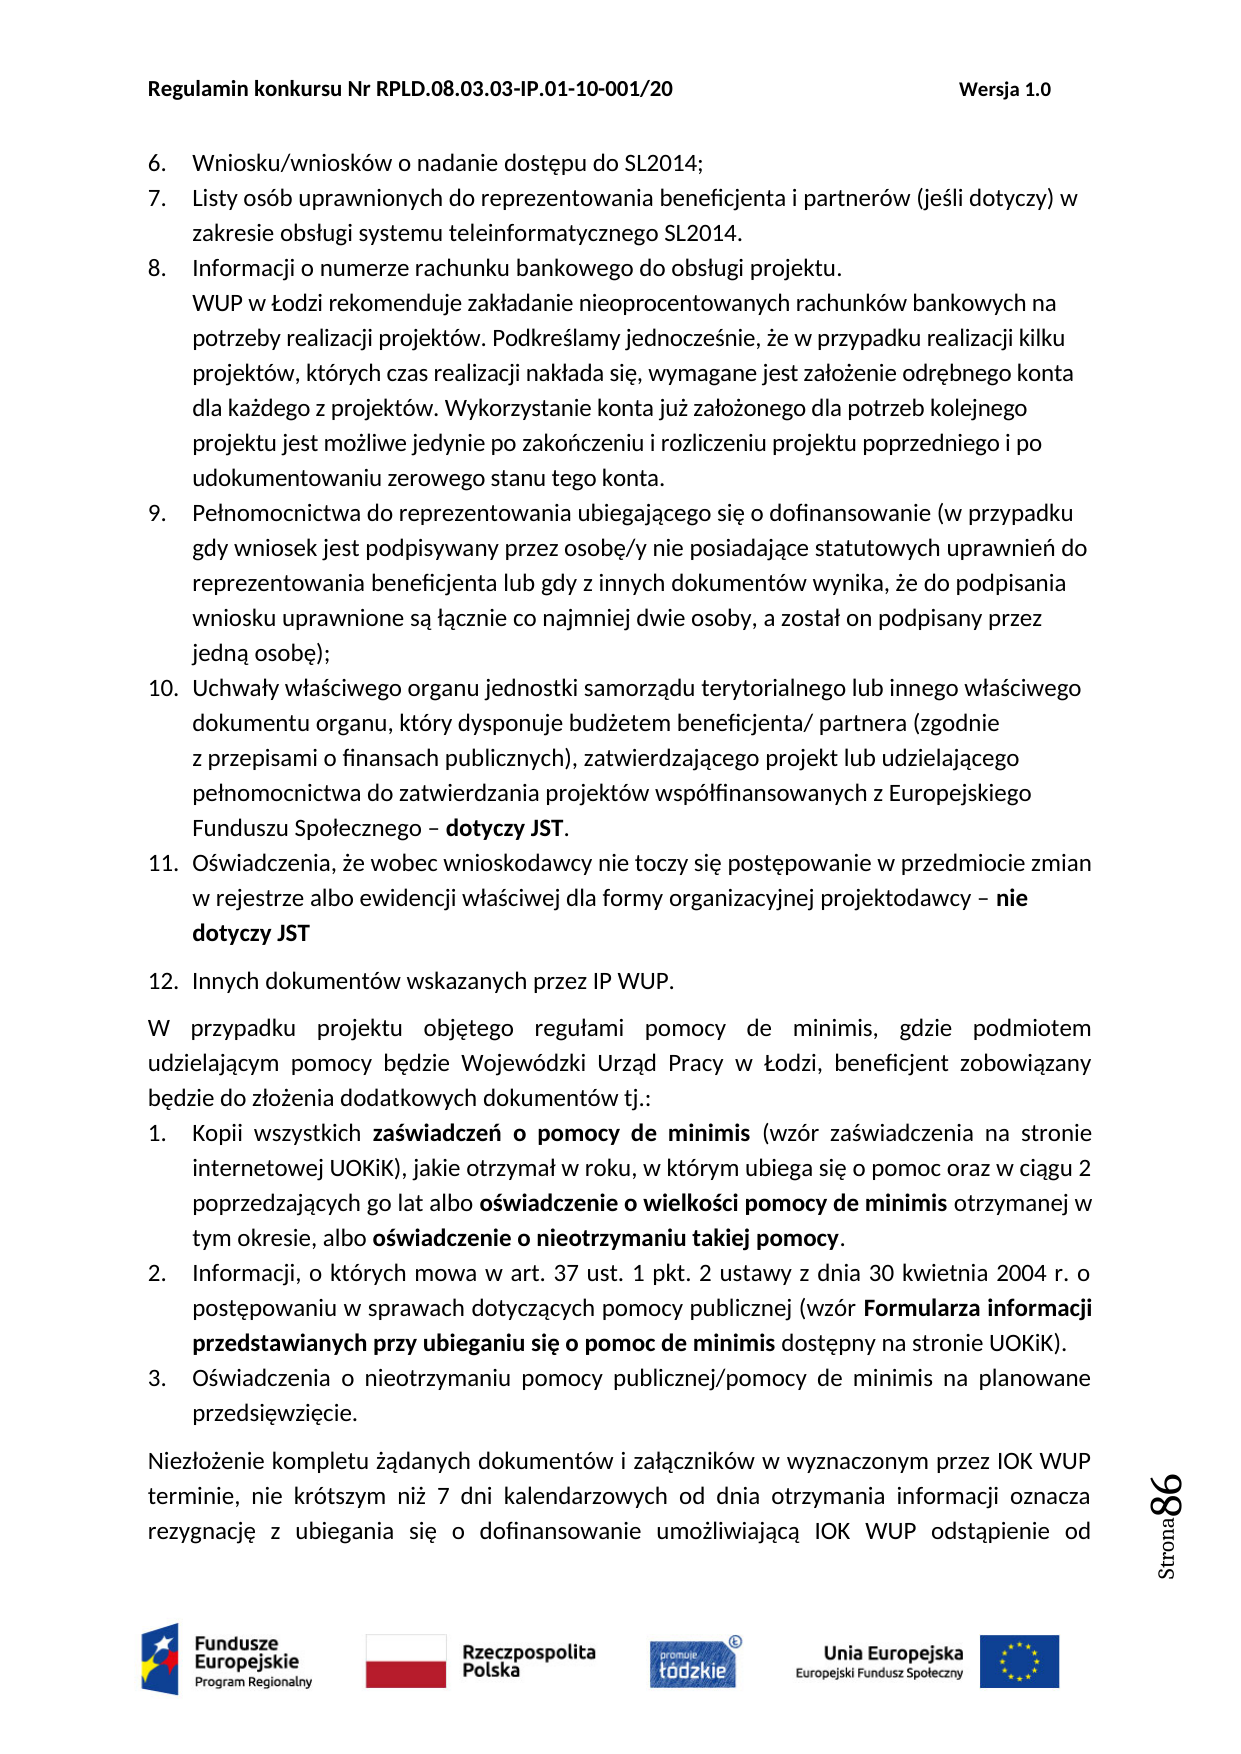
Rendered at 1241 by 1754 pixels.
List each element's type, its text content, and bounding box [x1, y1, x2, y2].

list Listy osób uprawnionych do reprezentowania beneficjenta i partnerów (jeśli dotyczy) w zakresie obsługi systemu teleinformatycznego SL2014. [148, 183, 1093, 248]
list Oświadczenia o nieotrzymaniu pomocy publicznej/pomocy de minimis na planowane przedsięwzięcie. [148, 1363, 1093, 1428]
list Informacji o numerze rachunku bankowego do obsługi projektu. [148, 253, 1093, 283]
list Uchwały właściwego organu jednostki samorządu terytorialnego lub innego właściwego dokumentu organu, który dysponuje budżetem beneficjenta/ partnera (zgodnie z przepisami o finansach publicznych), zatwierdzającego projekt lub udzielającego pełnomocnictwa do zatwierdzania projektów współfinansowanych z Europejskiego Funduszu Społecznego – dotyczy JST. [148, 673, 1093, 843]
list Wniosku/wniosków o nadanie dostępu do SL2014; [148, 148, 1093, 178]
text WUP w Łodzi rekomenduje zakładanie nieoprocentowanych rachunków bankowych na potrzeby realizacji projektów. Podkreślamy jednocześnie, że w przypadku realizacji kilku projektów, których czas realizacji nakłada się, wymagane jest założenie odrębnego konta dla każdego z projektów. Wykorzystanie konta już założonego dla potrzeb kolejnego projektu jest możliwe jedynie po zakończeniu i rozliczeniu projektu poprzedniego i po udokumentowaniu zerowego stanu tego konta. [192, 288, 1093, 493]
text W przypadku projektu objętego regułami pomocy de minimis, gdzie podmiotem udzielającym pomocy będzie Wojewódzki Urząd Pracy w Łodzi, beneficjent zobowiązany będzie do złożenia dodatkowych dokumentów tj.: [148, 1013, 1093, 1113]
list Informacji, o których mowa w art. 37 ust. 1 pkt. 2 ustawy z dnia 30 kwietnia 2004 r. o postępowaniu w sprawach dotyczących pomocy publicznej (wzór Formularza informacji przedstawianych przy ubieganiu się o pomoc de minimis dostępny na stronie UOKiK). [148, 1258, 1093, 1358]
list Pełnomocnictwa do reprezentowania ubiegającego się o dofinansowanie (w przypadku gdy wniosek jest podpisywany przez osobę/y nie posiadające statutowych uprawnień do reprezentowania beneficjenta lub gdy z innych dokumentów wynika, że do podpisania wniosku uprawnione są łącznie co najmniej dwie osoby, a został on podpisany przez jedną osobę); [148, 498, 1093, 668]
list Oświadczenia, że wobec wnioskodawcy nie toczy się postępowanie w przedmiocie zmian w rejestrze albo ewidencji właściwej dla formy organizacyjnej projektodawcy – nie dotyczy JST [148, 848, 1093, 948]
list Innych dokumentów wskazanych przez IP WUP. [148, 965, 1093, 996]
picture [53, 1561, 1105, 1751]
list Kopii wszystkich zaświadczeń o pomocy de minimis (wzór zaświadczenia na stronie internetowej UOKiK), jakie otrzymał w roku, w którym ubiega się o pomoc oraz w ciągu 2 poprzedzających go lat albo oświadczenie o wielkości pomocy de minimis otrzymanej w tym okresie, albo oświadczenie o nieotrzymaniu takiej pomocy. [148, 1118, 1093, 1253]
